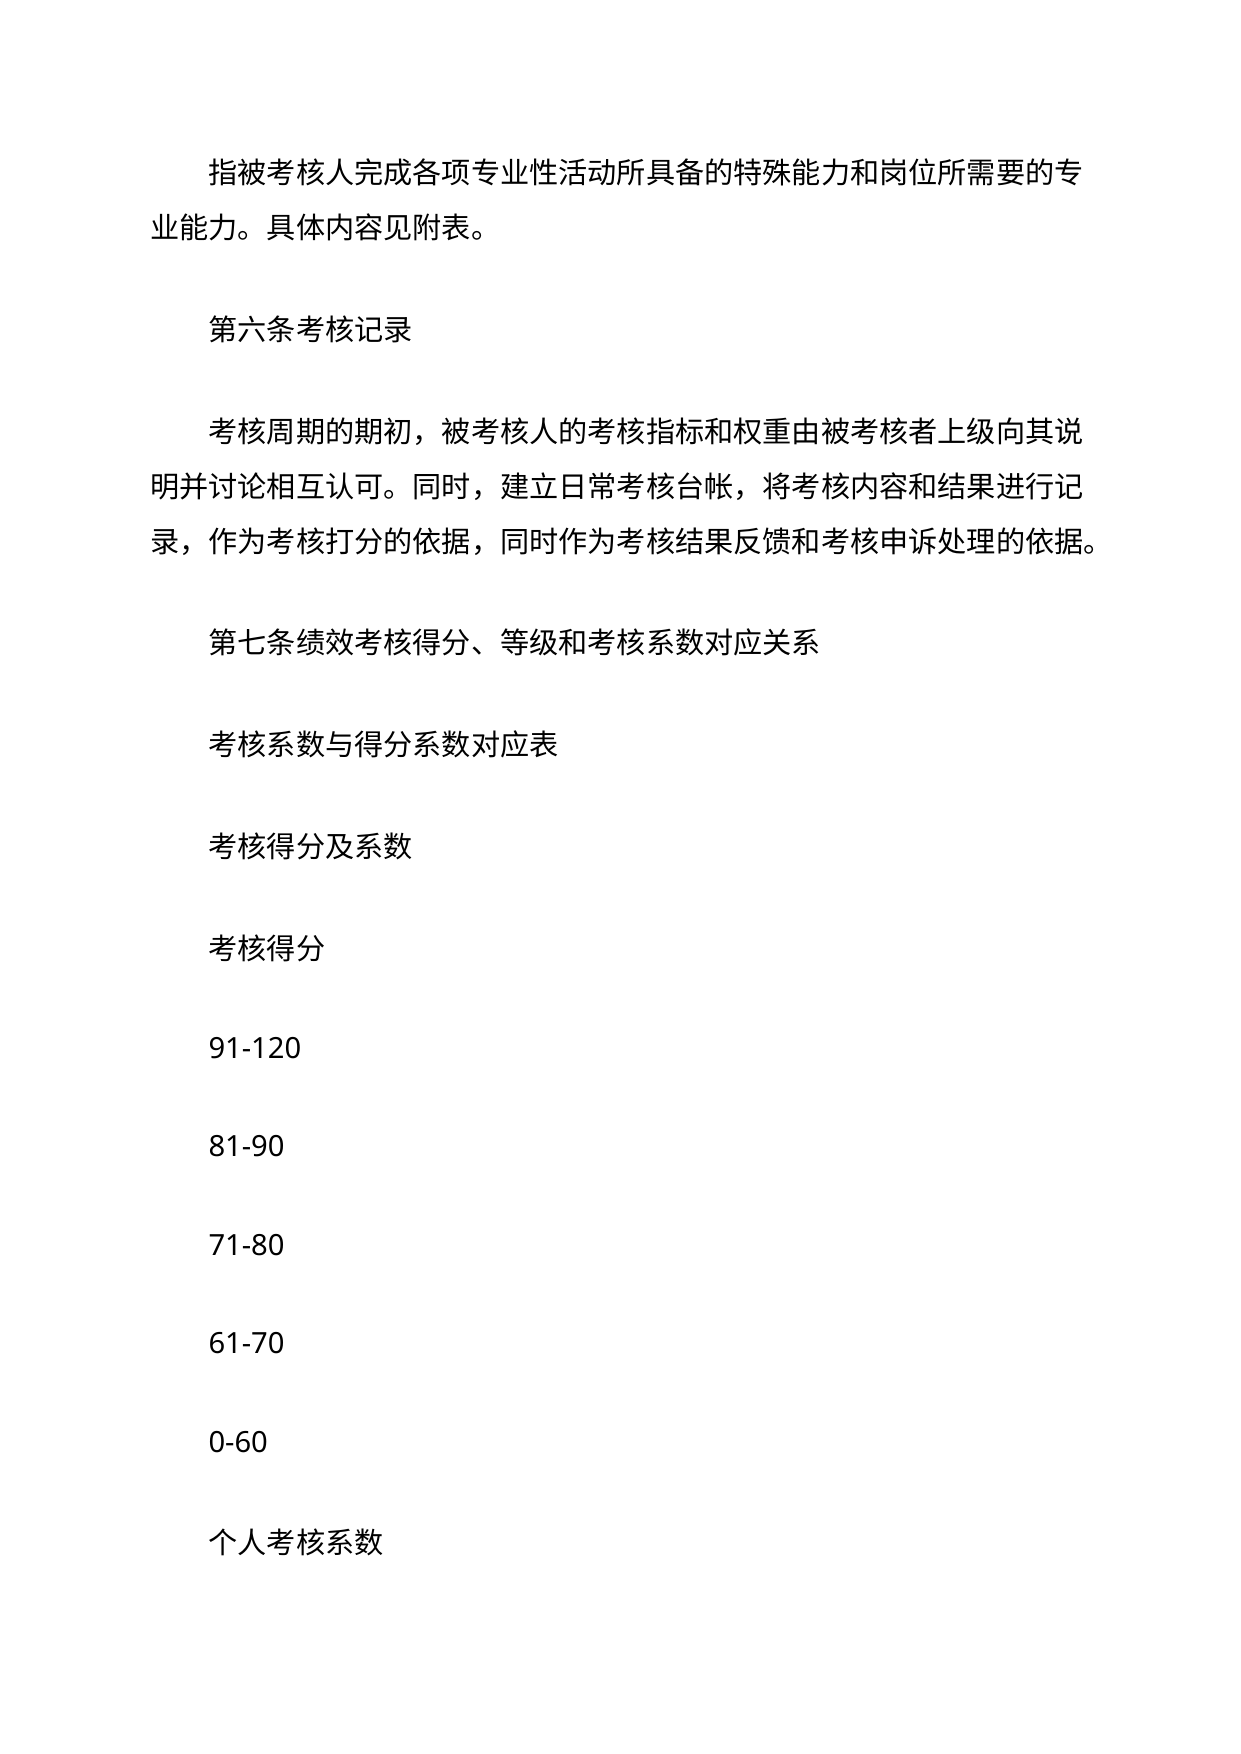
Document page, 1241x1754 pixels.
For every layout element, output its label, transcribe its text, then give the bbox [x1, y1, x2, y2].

text 考核得分 [150, 925, 1090, 968]
text 第七条绩效考核得分、等级和考核系数对应关系 [150, 620, 1090, 662]
text 81-90 [150, 1126, 1090, 1165]
text 考核系数与得分系数对应表 [150, 722, 1090, 764]
text 91-120 [150, 1027, 1090, 1067]
text 指被考核人完成各项专业性活动所具备的特殊能力和岗位所需要的专业能力。具体内容见附表。 [150, 150, 1090, 247]
text 个人考核系数 [150, 1519, 1090, 1562]
text 0-60 [150, 1421, 1090, 1461]
text 第六条考核记录 [150, 307, 1090, 349]
text 考核得分及系数 [150, 823, 1090, 866]
text 71-80 [150, 1224, 1090, 1264]
text 考核周期的期初，被考核人的考核指标和权重由被考核者上级向其说明并讨论相互认可。同时，建立日常考核台帐，将考核内容和结果进行记录，作为考核打分的依据，同时作为考核结果反馈和考核申诉处理的依据。 [150, 408, 1090, 561]
text 61-70 [150, 1322, 1090, 1362]
